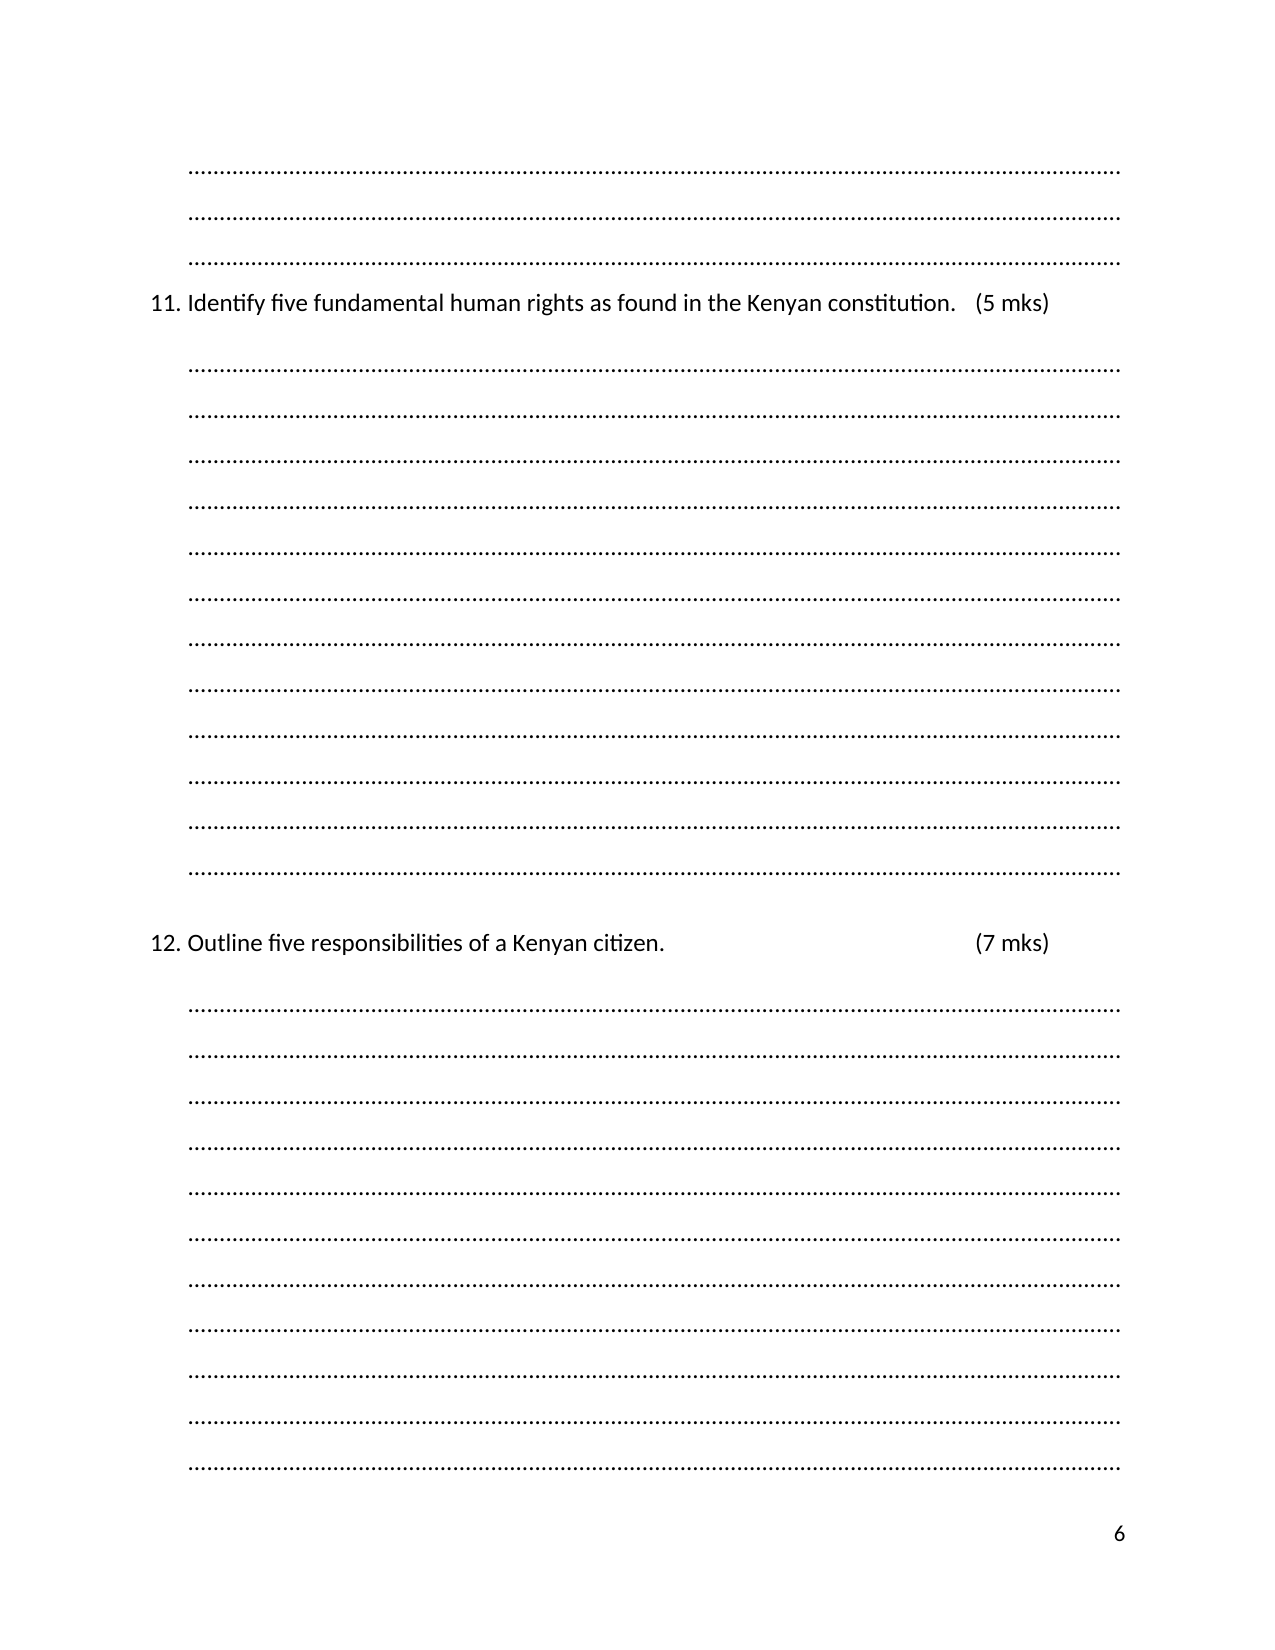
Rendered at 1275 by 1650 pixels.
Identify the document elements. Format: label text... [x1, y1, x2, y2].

list Identify five fundamental human rights as found in the Kenyan constitution. (5 mks) [150, 287, 1125, 318]
list .................................................................................................................................................... .................................................................................................................................................... .................................................................................................................................................... .................................................................................................................................................... .................................................................................................................................................... .................................................................................................................................................... [187, 623, 1125, 882]
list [187, 150, 1125, 272]
list Outline five responsibilities of a Kenyan citizen. (7 mks) [150, 927, 1125, 958]
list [187, 1400, 1125, 1476]
